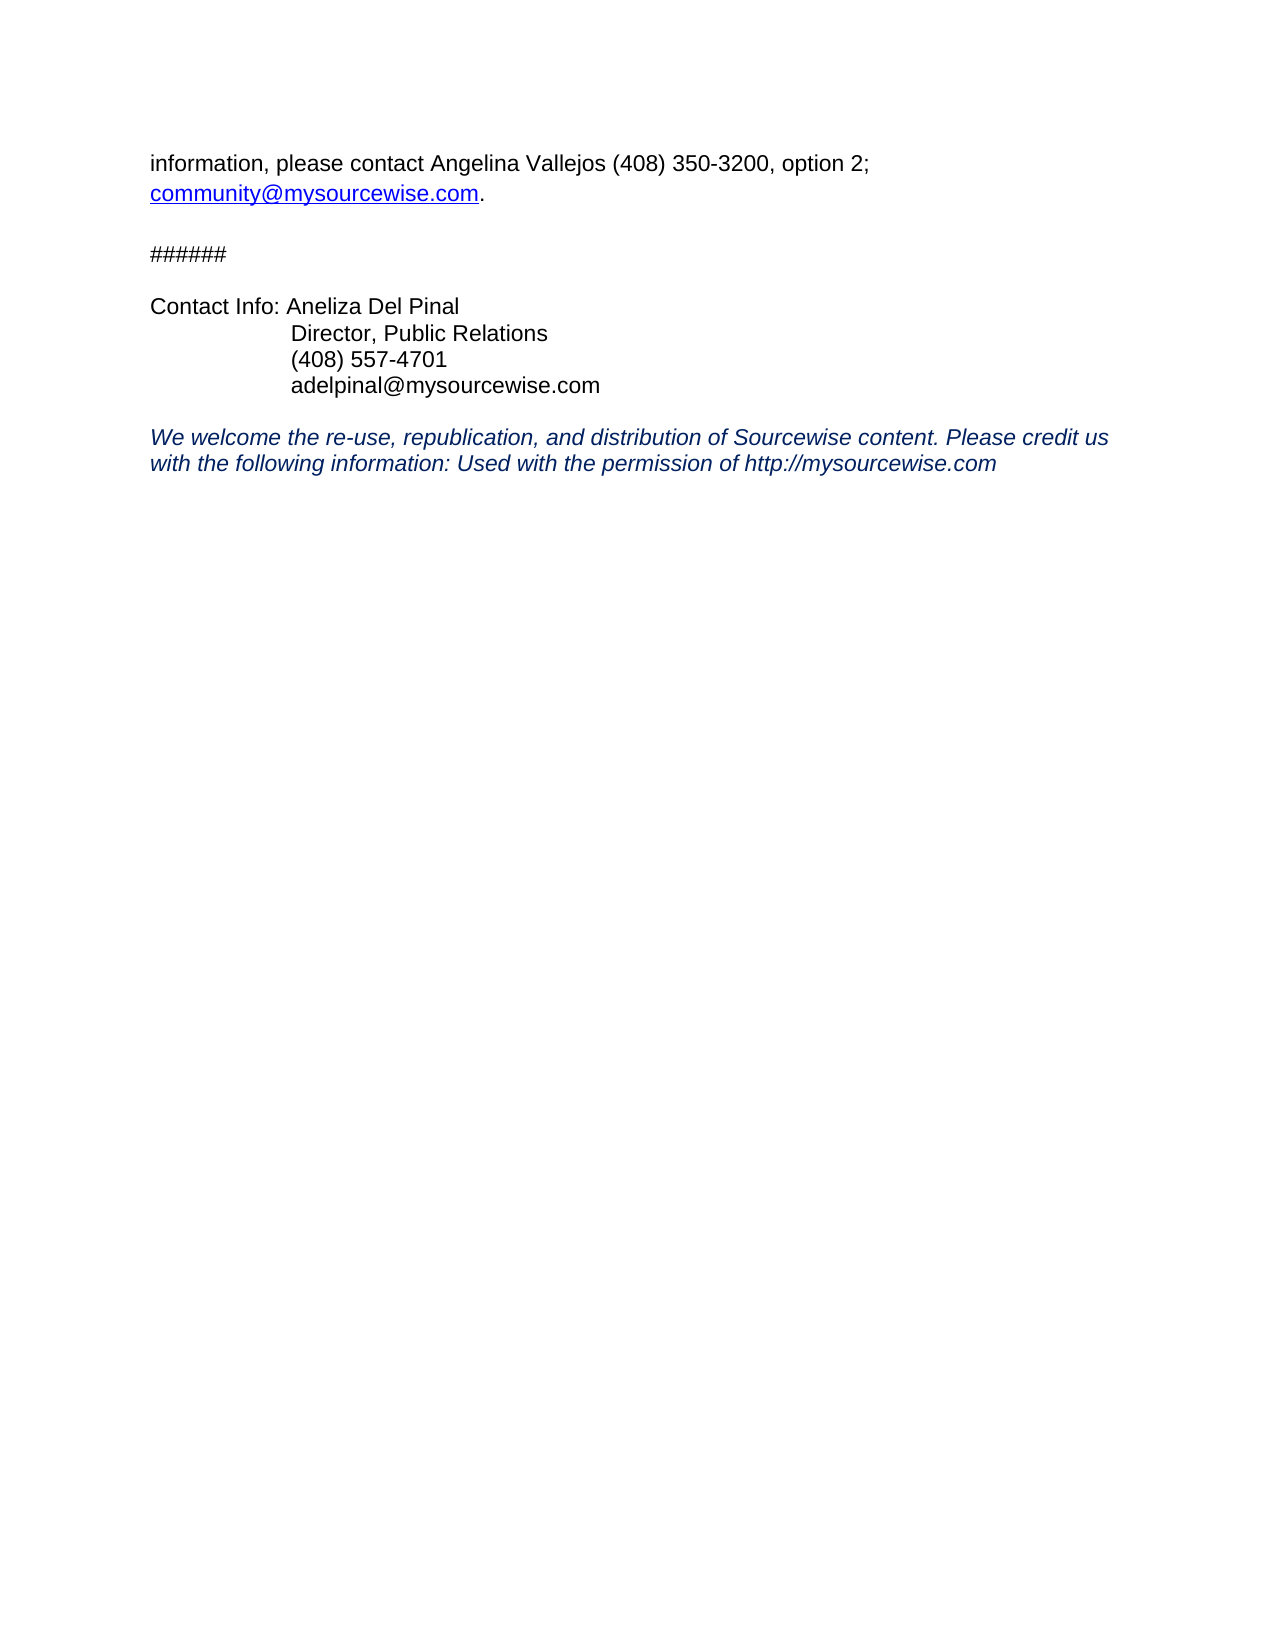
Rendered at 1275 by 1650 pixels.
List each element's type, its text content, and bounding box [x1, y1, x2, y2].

text (408) 557-4701 [150, 346, 1125, 372]
text We welcome the re-use, republication, and distribution of Sourcewise content. Please credit us with the following information: Used with the permission of http://mysourcewise.com [150, 423, 1125, 476]
text ###### [150, 241, 1125, 267]
text adelpinal@mysourcewise.com [150, 372, 1125, 399]
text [150, 150, 1125, 207]
text Director, Public Relations [150, 320, 1125, 346]
text Contact Info: Aneliza Del Pinal [150, 293, 1125, 320]
